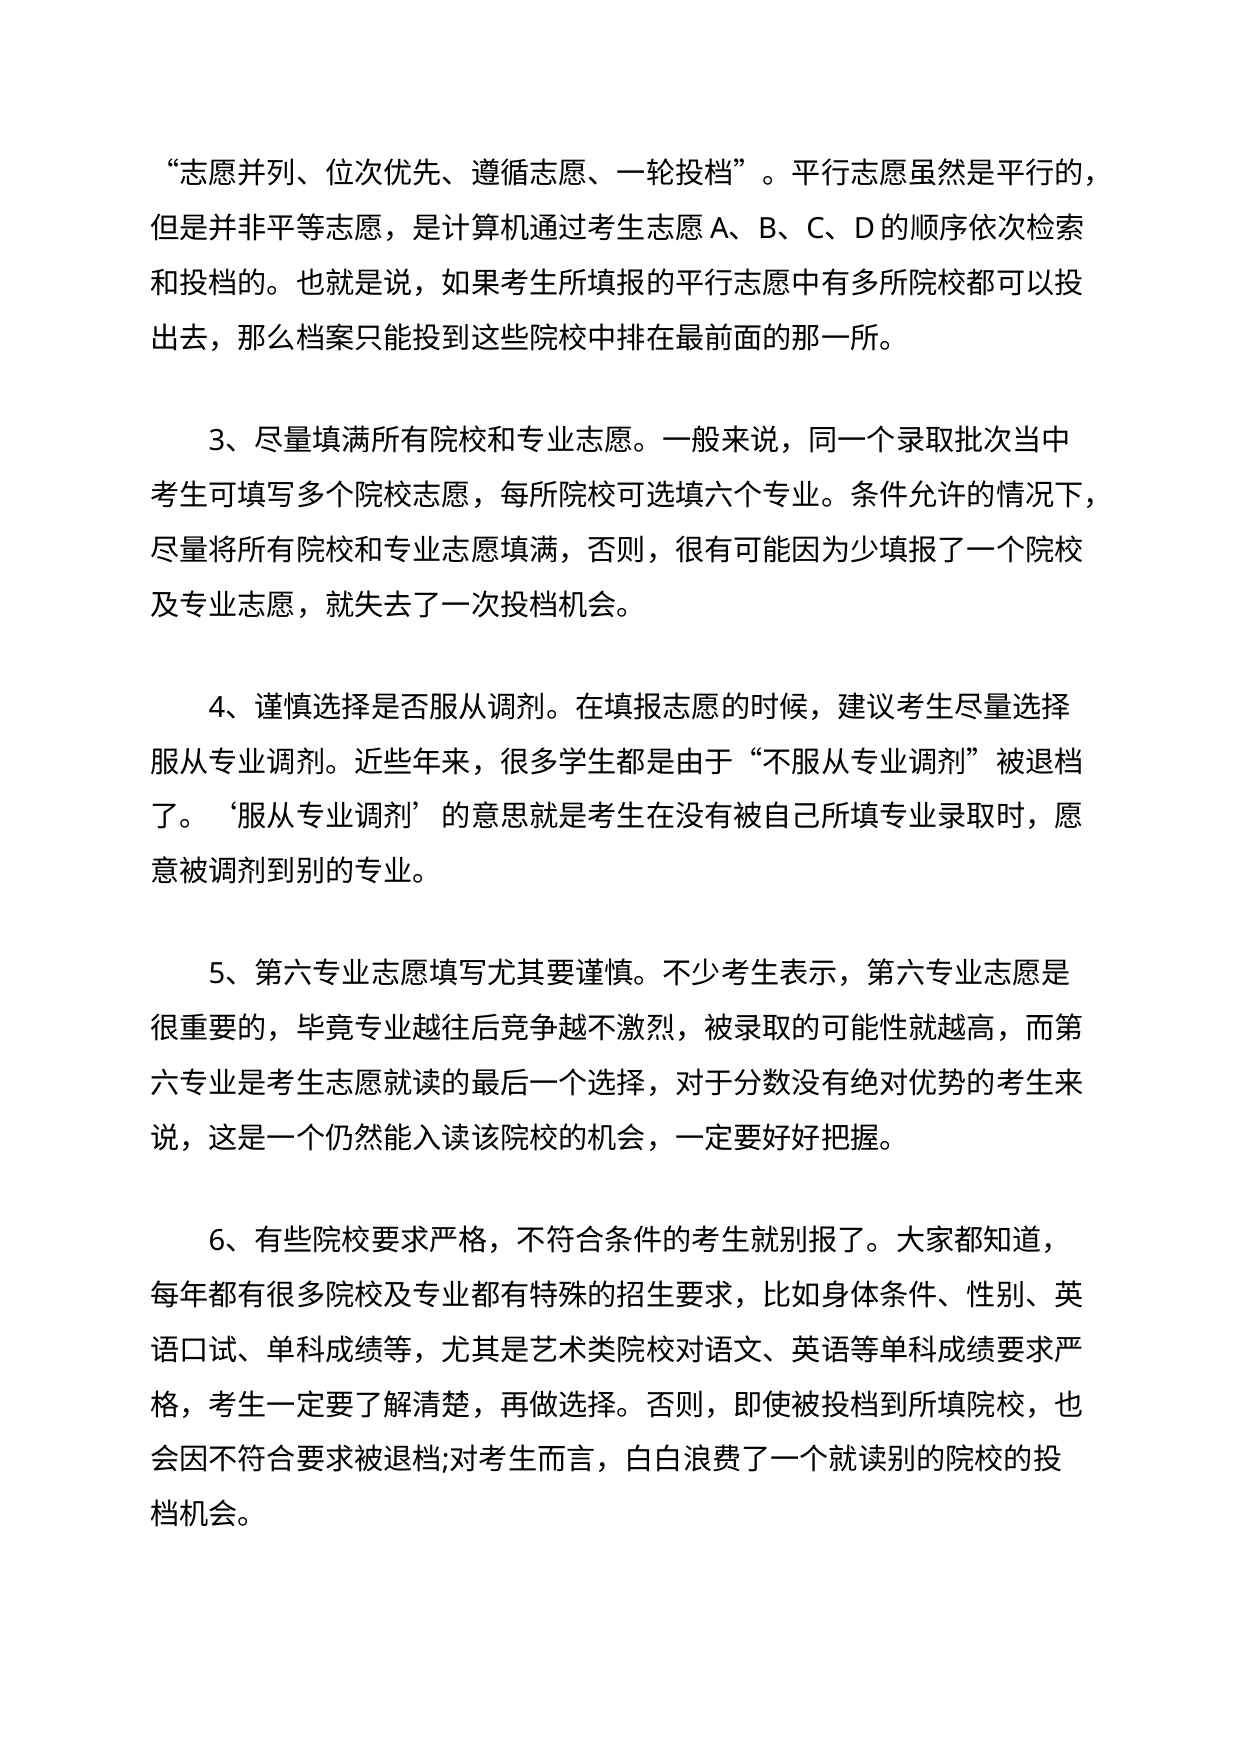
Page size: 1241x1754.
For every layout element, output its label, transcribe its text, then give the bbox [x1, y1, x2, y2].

text 5、第六专业志愿填写尤其要谨慎。不少考生表示，第六专业志愿是很重要的，毕竟专业越往后竞争越不激烈，被录取的可能性就越高，而第六专业是考生志愿就读的最后一个选择，对于分数没有绝对优势的考生来说，这是一个仍然能入读该院校的机会，一定要好好把握。 [150, 950, 1090, 1157]
text 6、有些院校要求严格，不符合条件的考生就别报了。大家都知道，每年都有很多院校及专业都有特殊的招生要求，比如身体条件、性别、英语口试、单科成绩等，尤其是艺术类院校对语文、英语等单科成绩要求严格，考生一定要了解清楚，再做选择。否则，即使被投档到所填院校，也会因不符合要求被退档;对考生而言，白白浪费了一个就读别的院校的投档机会。 [150, 1216, 1090, 1533]
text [150, 150, 1090, 357]
text 3、尽量填满所有院校和专业志愿。一般来说，同一个录取批次当中考生可填写多个院校志愿，每所院校可选填六个专业。条件允许的情况下，尽量将所有院校和专业志愿填满，否则，很有可能因为少填报了一个院校及专业志愿，就失去了一次投档机会。 [150, 417, 1090, 624]
text 4、谨慎选择是否服从调剂。在填报志愿的时候，建议考生尽量选择服从专业调剂。近些年来，很多学生都是由于“不服从专业调剂”被退档了。‘服从专业调剂’的意思就是考生在没有被自己所填专业录取时，愿意被调剂到别的专业。 [150, 683, 1090, 890]
